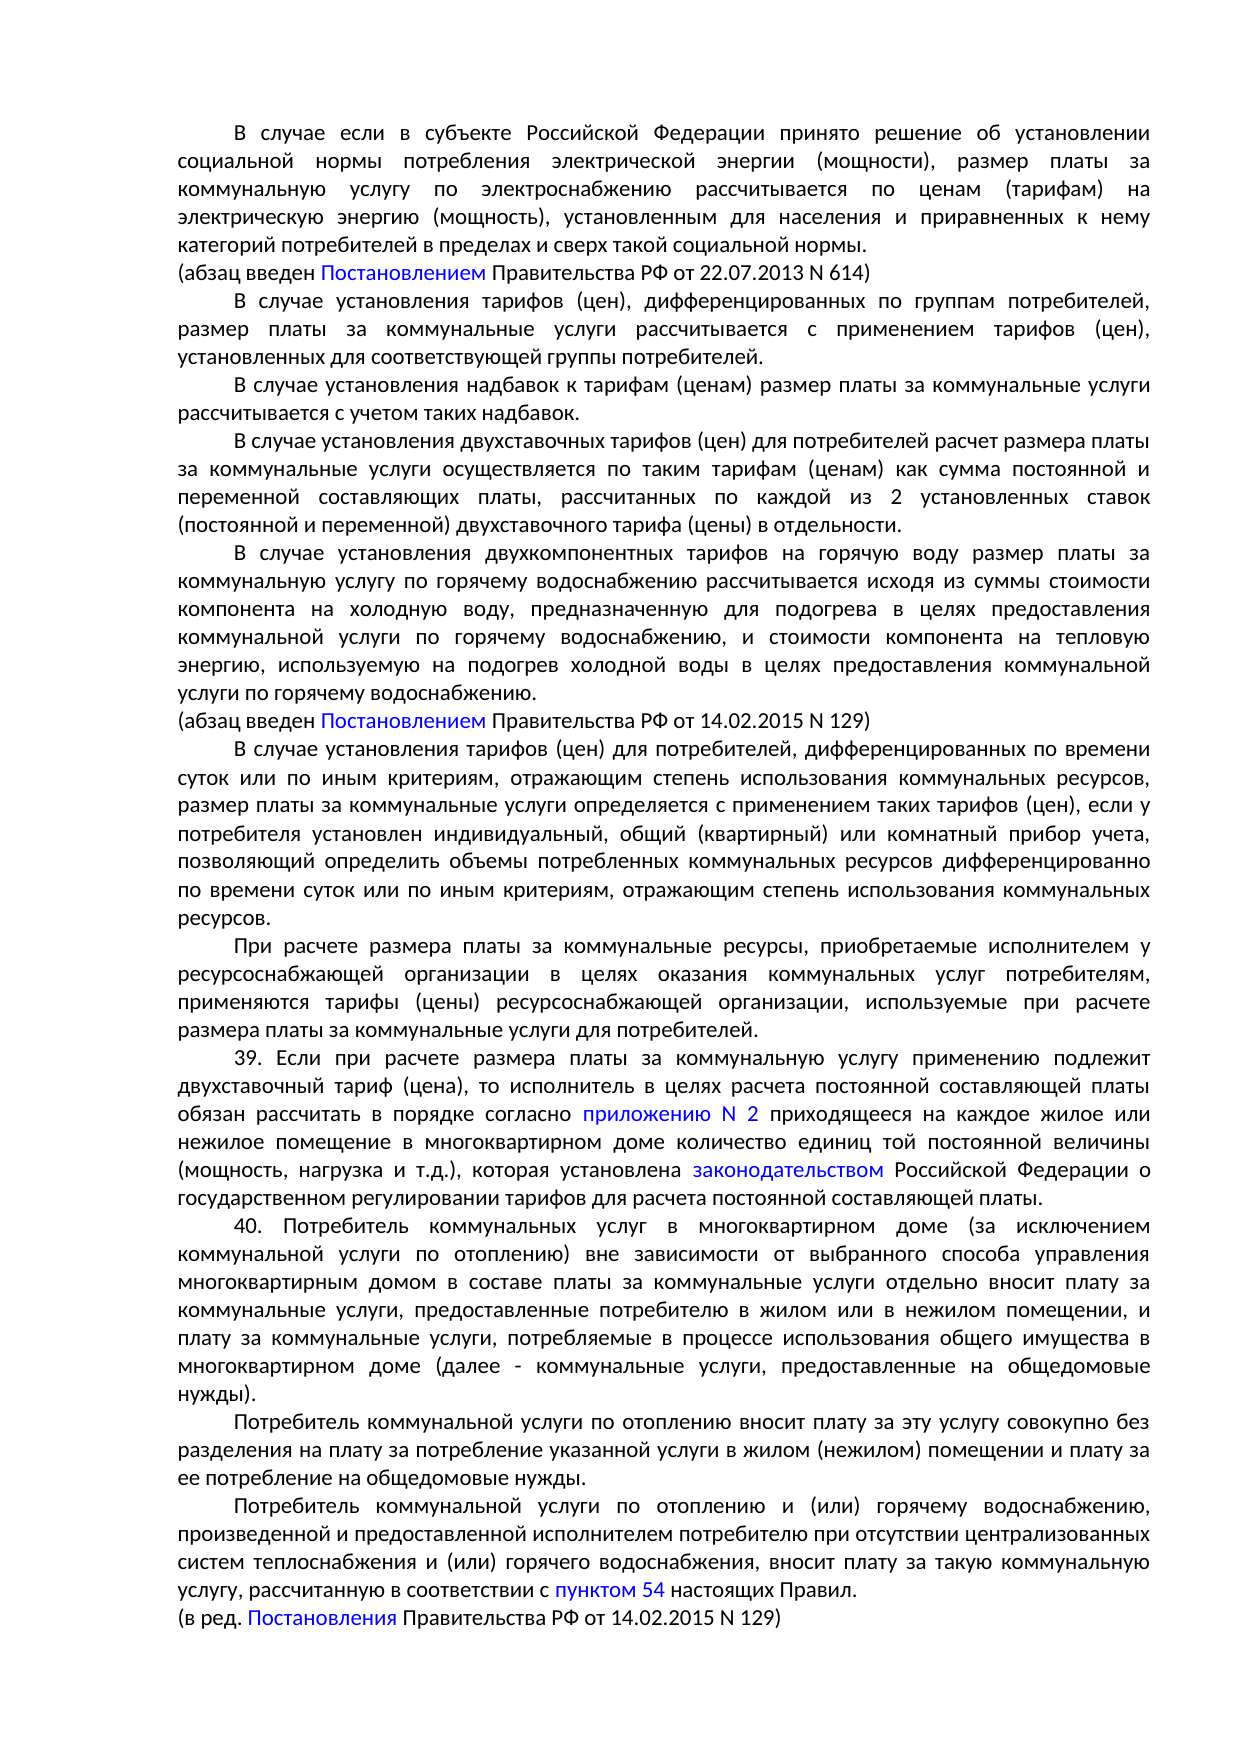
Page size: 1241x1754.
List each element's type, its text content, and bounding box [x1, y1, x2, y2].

text Потребитель коммунальной услуги по отоплению и (или) горячему водоснабжению, произведенной и предоставленной исполнителем потребителю при отсутствии централизованных систем теплоснабжения и (или) горячего водоснабжения, вносит плату за такую коммунальную услугу, рассчитанную в соответствии с пунктом 54 настоящих Правил. [177, 1491, 1152, 1603]
text 39. Если при расчете размера платы за коммунальную услугу применению подлежит двухставочный тариф (цена), то исполнитель в целях расчета постоянной составляющей платы обязан рассчитать в порядке согласно приложению N 2 приходящееся на каждое жилое или нежилое помещение в многоквартирном доме количество единиц той постоянной величины (мощность, нагрузка и т.д.), которая установлена законодательством Российской Федерации о государственном регулировании тарифов для расчета постоянной составляющей платы. [177, 1043, 1152, 1211]
text В случае установления тарифов (цен) для потребителей, дифференцированных по времени суток или по иным критериям, отражающим степень использования коммунальных ресурсов, размер платы за коммунальные услуги определяется с применением таких тарифов (цен), если у потребителя установлен индивидуальный, общий (квартирный) или комнатный прибор учета, позволяющий определить объемы потребленных коммунальных ресурсов дифференцированно по времени суток или по иным критериям, отражающим степень использования коммунальных ресурсов. [177, 734, 1152, 931]
text Потребитель коммунальной услуги по отоплению вносит плату за эту услугу совокупно без разделения на плату за потребление указанной услуги в жилом (нежилом) помещении и плату за ее потребление на общедомовые нужды. [177, 1407, 1152, 1491]
text В случае установления двухставочных тарифов (цен) для потребителей расчет размера платы за коммунальные услуги осуществляется по таким тарифам (ценам) как сумма постоянной и переменной составляющих платы, рассчитанных по каждой из 2 установленных ставок (постоянной и переменной) двухставочного тарифа (цены) в отдельности. [177, 426, 1152, 538]
text В случае если в субъекте Российской Федерации принято решение об установлении социальной нормы потребления электрической энергии (мощности), размер платы за коммунальную услугу по электроснабжению рассчитывается по ценам (тарифам) на электрическую энергию (мощность), установленным для населения и приравненных к нему категорий потребителей в пределах и сверх такой социальной нормы. [177, 118, 1152, 258]
text (абзац введен Постановлением Правительства РФ от 22.07.2013 N 614) [177, 258, 1152, 286]
text В случае установления надбавок к тарифам (ценам) размер платы за коммунальные услуги рассчитывается с учетом таких надбавок. [177, 370, 1152, 426]
text В случае установления двухкомпонентных тарифов на горячую воду размер платы за коммунальную услугу по горячему водоснабжению рассчитывается исходя из суммы стоимости компонента на холодную воду, предназначенную для подогрева в целях предоставления коммунальной услуги по горячему водоснабжению, и стоимости компонента на тепловую энергию, используемую на подогрев холодной воды в целях предоставления коммунальной услуги по горячему водоснабжению. [177, 538, 1152, 707]
text В случае установления тарифов (цен), дифференцированных по группам потребителей, размер платы за коммунальные услуги рассчитывается с применением тарифов (цен), установленных для соответствующей группы потребителей. [177, 286, 1152, 370]
text 40. Потребитель коммунальных услуг в многоквартирном доме (за исключением коммунальной услуги по отоплению) вне зависимости от выбранного способа управления многоквартирным домом в составе платы за коммунальные услуги отдельно вносит плату за коммунальные услуги, предоставленные потребителю в жилом или в нежилом помещении, и плату за коммунальные услуги, потребляемые в процессе использования общего имущества в многоквартирном доме (далее - коммунальные услуги, предоставленные на общедомовые нужды). [177, 1211, 1152, 1407]
text При расчете размера платы за коммунальные ресурсы, приобретаемые исполнителем у ресурсоснабжающей организации в целях оказания коммунальных услуг потребителям, применяются тарифы (цены) ресурсоснабжающей организации, используемые при расчете размера платы за коммунальные услуги для потребителей. [177, 931, 1152, 1043]
text (абзац введен Постановлением Правительства РФ от 14.02.2015 N 129) [177, 707, 1152, 734]
text (в ред. Постановления Правительства РФ от 14.02.2015 N 129) [177, 1603, 1152, 1631]
